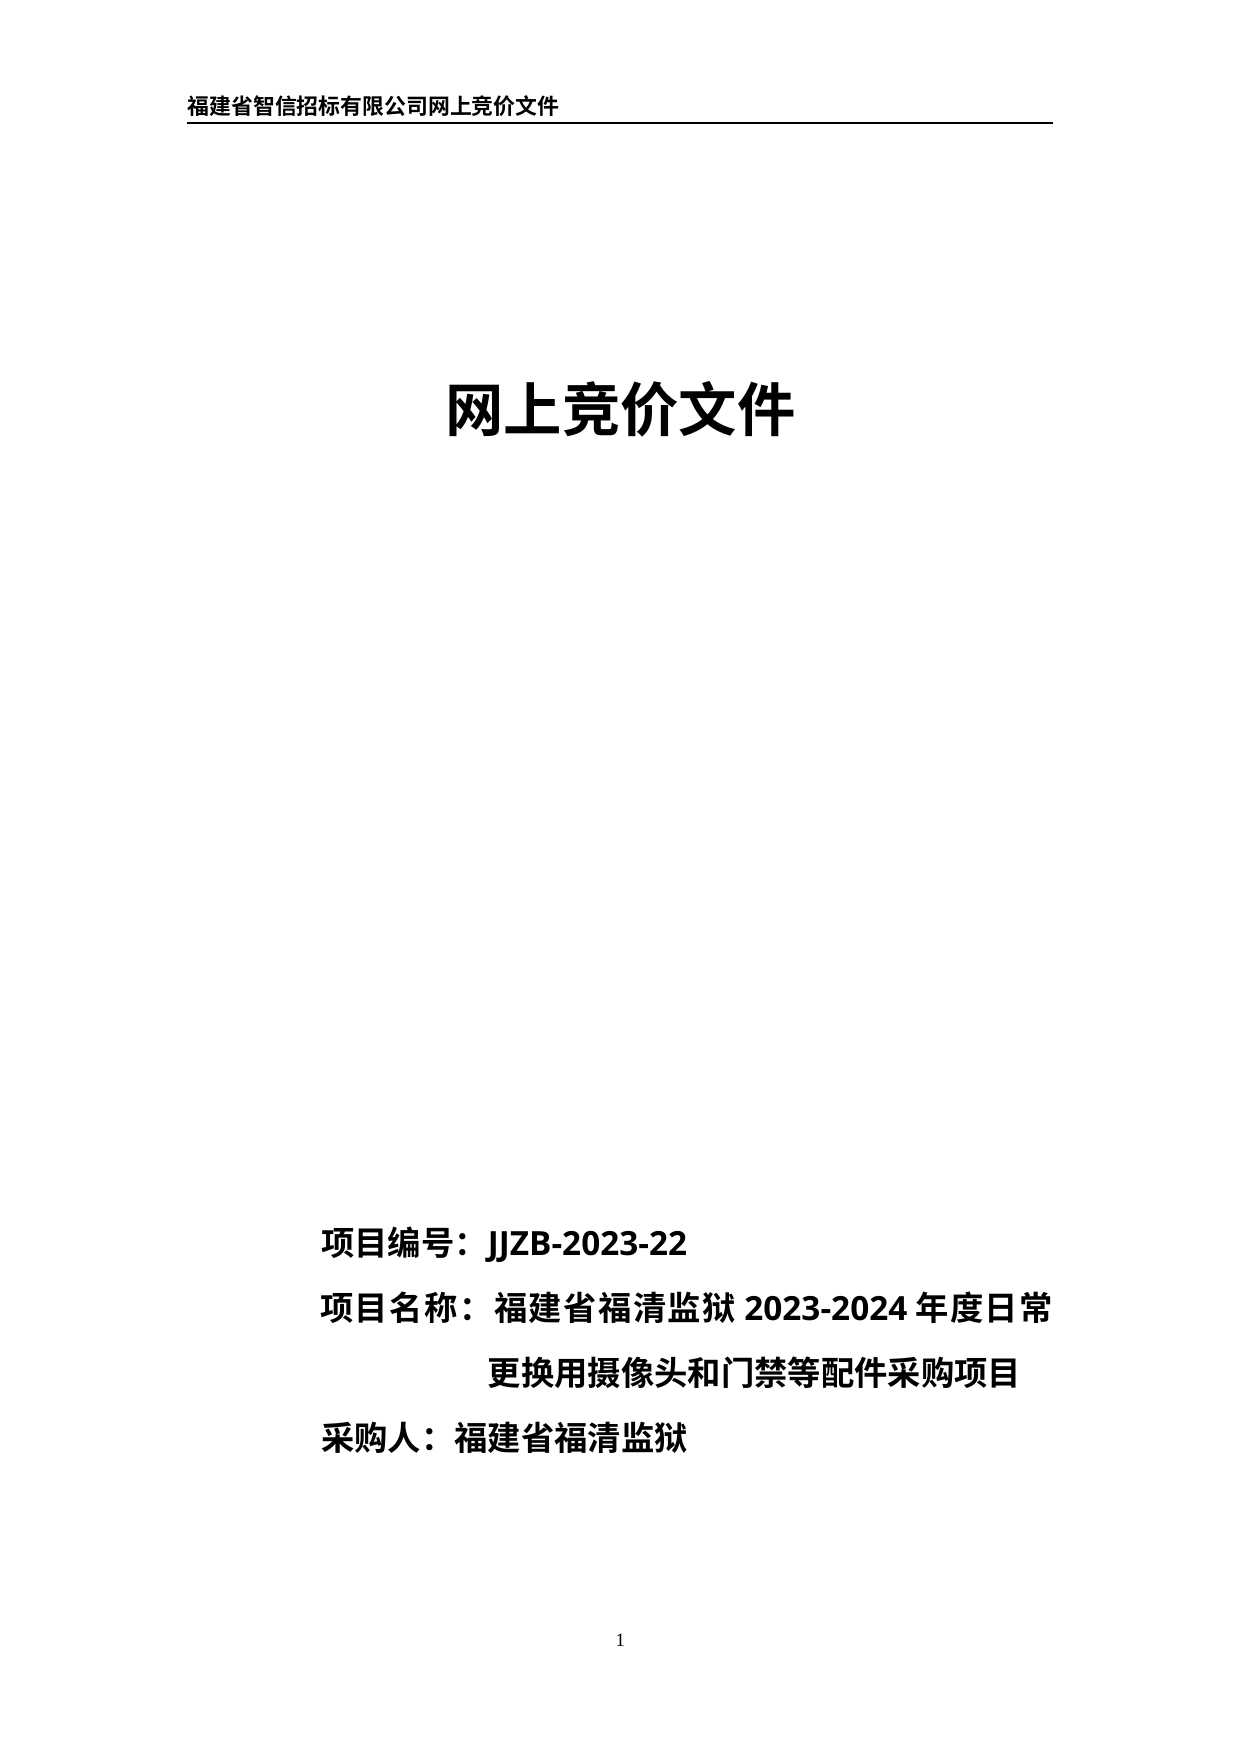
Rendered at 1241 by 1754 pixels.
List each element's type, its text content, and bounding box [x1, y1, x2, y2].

text 项目编号：JJZB-2023-22 [187, 1208, 1053, 1273]
text 网上竞价文件 [187, 357, 1053, 454]
text 采购人：福建省福清监狱 [187, 1403, 1053, 1468]
text 项目名称：福建省福清监狱2023-2024年度日常更换用摄像头和门禁等配件采购项目 [320, 1273, 1053, 1403]
